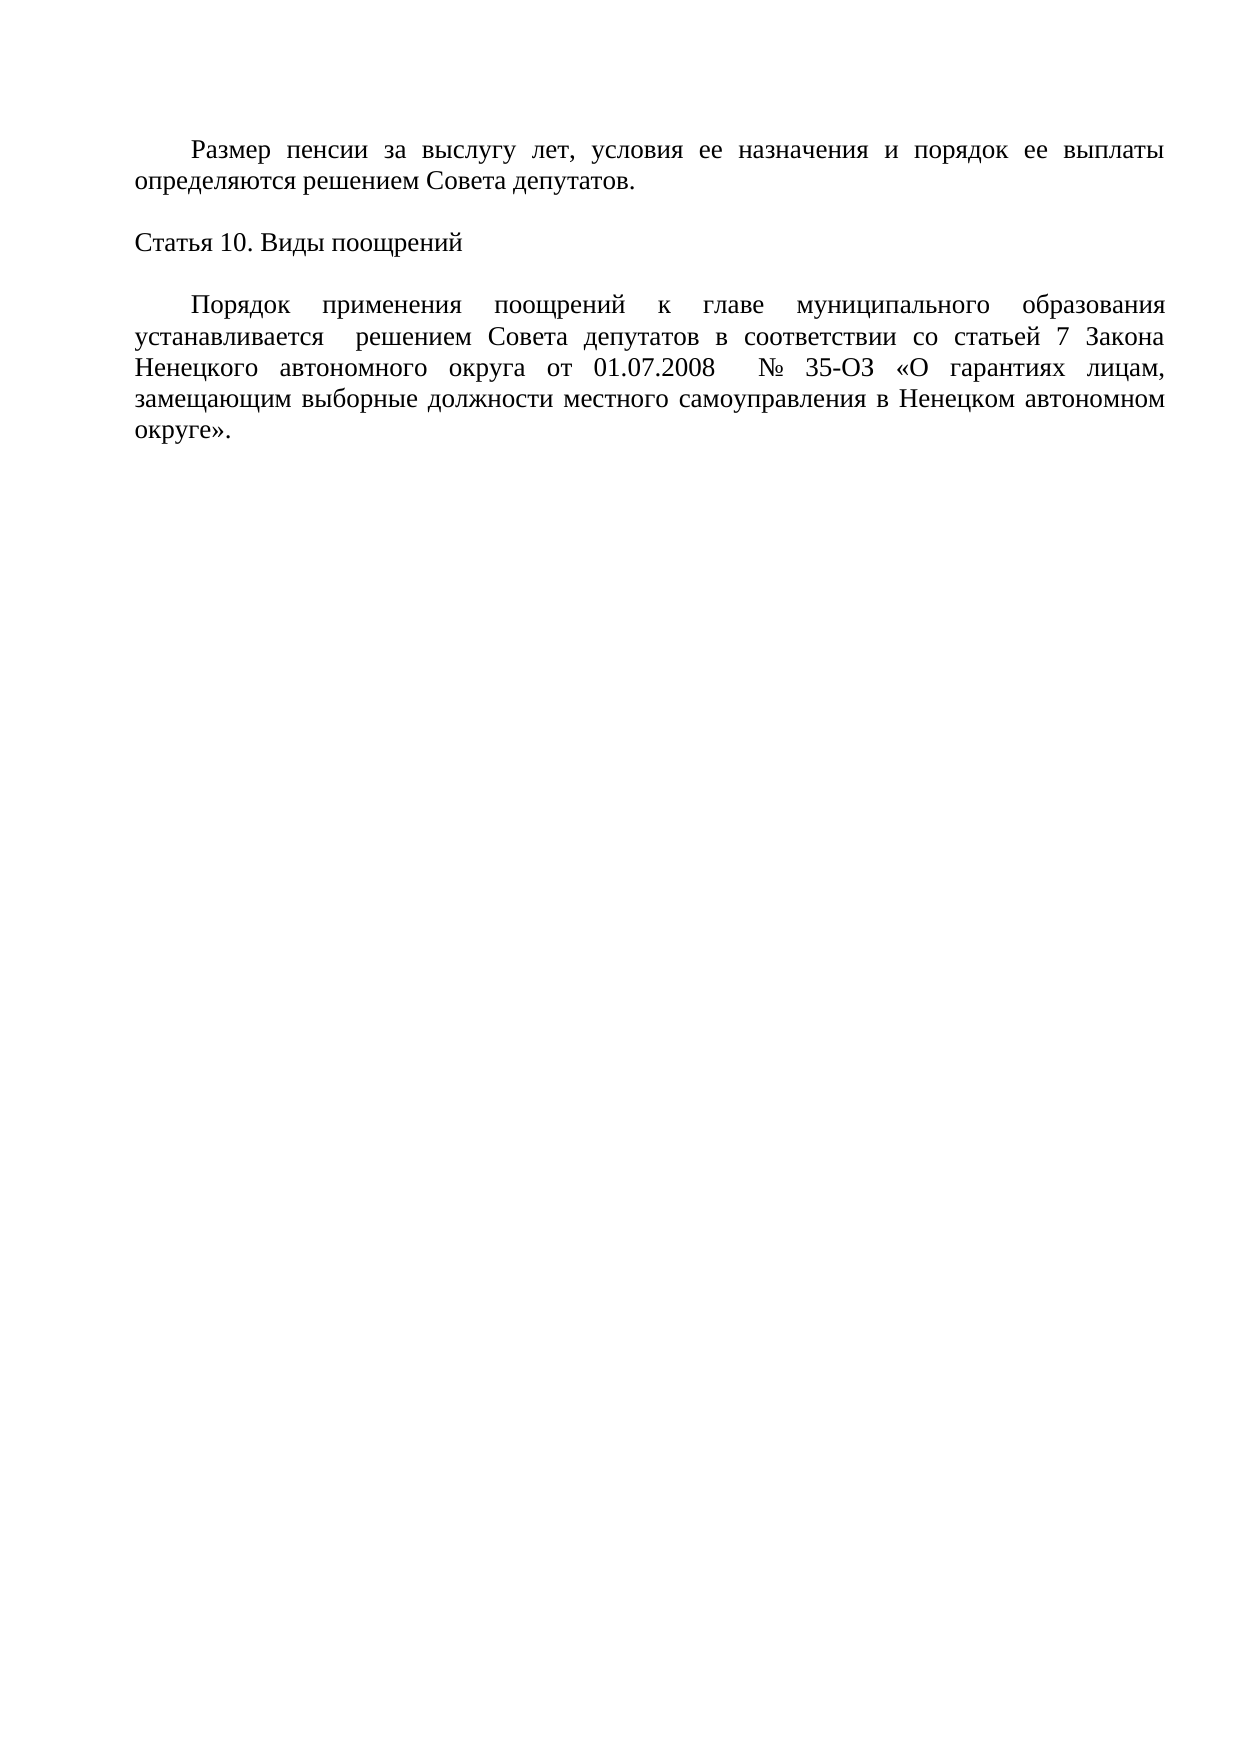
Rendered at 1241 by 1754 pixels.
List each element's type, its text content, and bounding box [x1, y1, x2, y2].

text Порядок применения поощрений к главе муниципального образования устанавливается решением Совета депутатов в соответствии со статьей 7 Закона Ненецкого автономного округа от 01.07.2008 № 35-ОЗ «О гарантиях лицам, замещающим выборные должности местного самоуправления в Ненецком автономном округе». [134, 289, 1166, 444]
text Размер пенсии за выслугу лет, условия ее назначения и порядок ее выплаты определяются решением Совета депутатов. [134, 133, 1166, 195]
text Статья 10. Виды поощрений [134, 226, 1166, 257]
